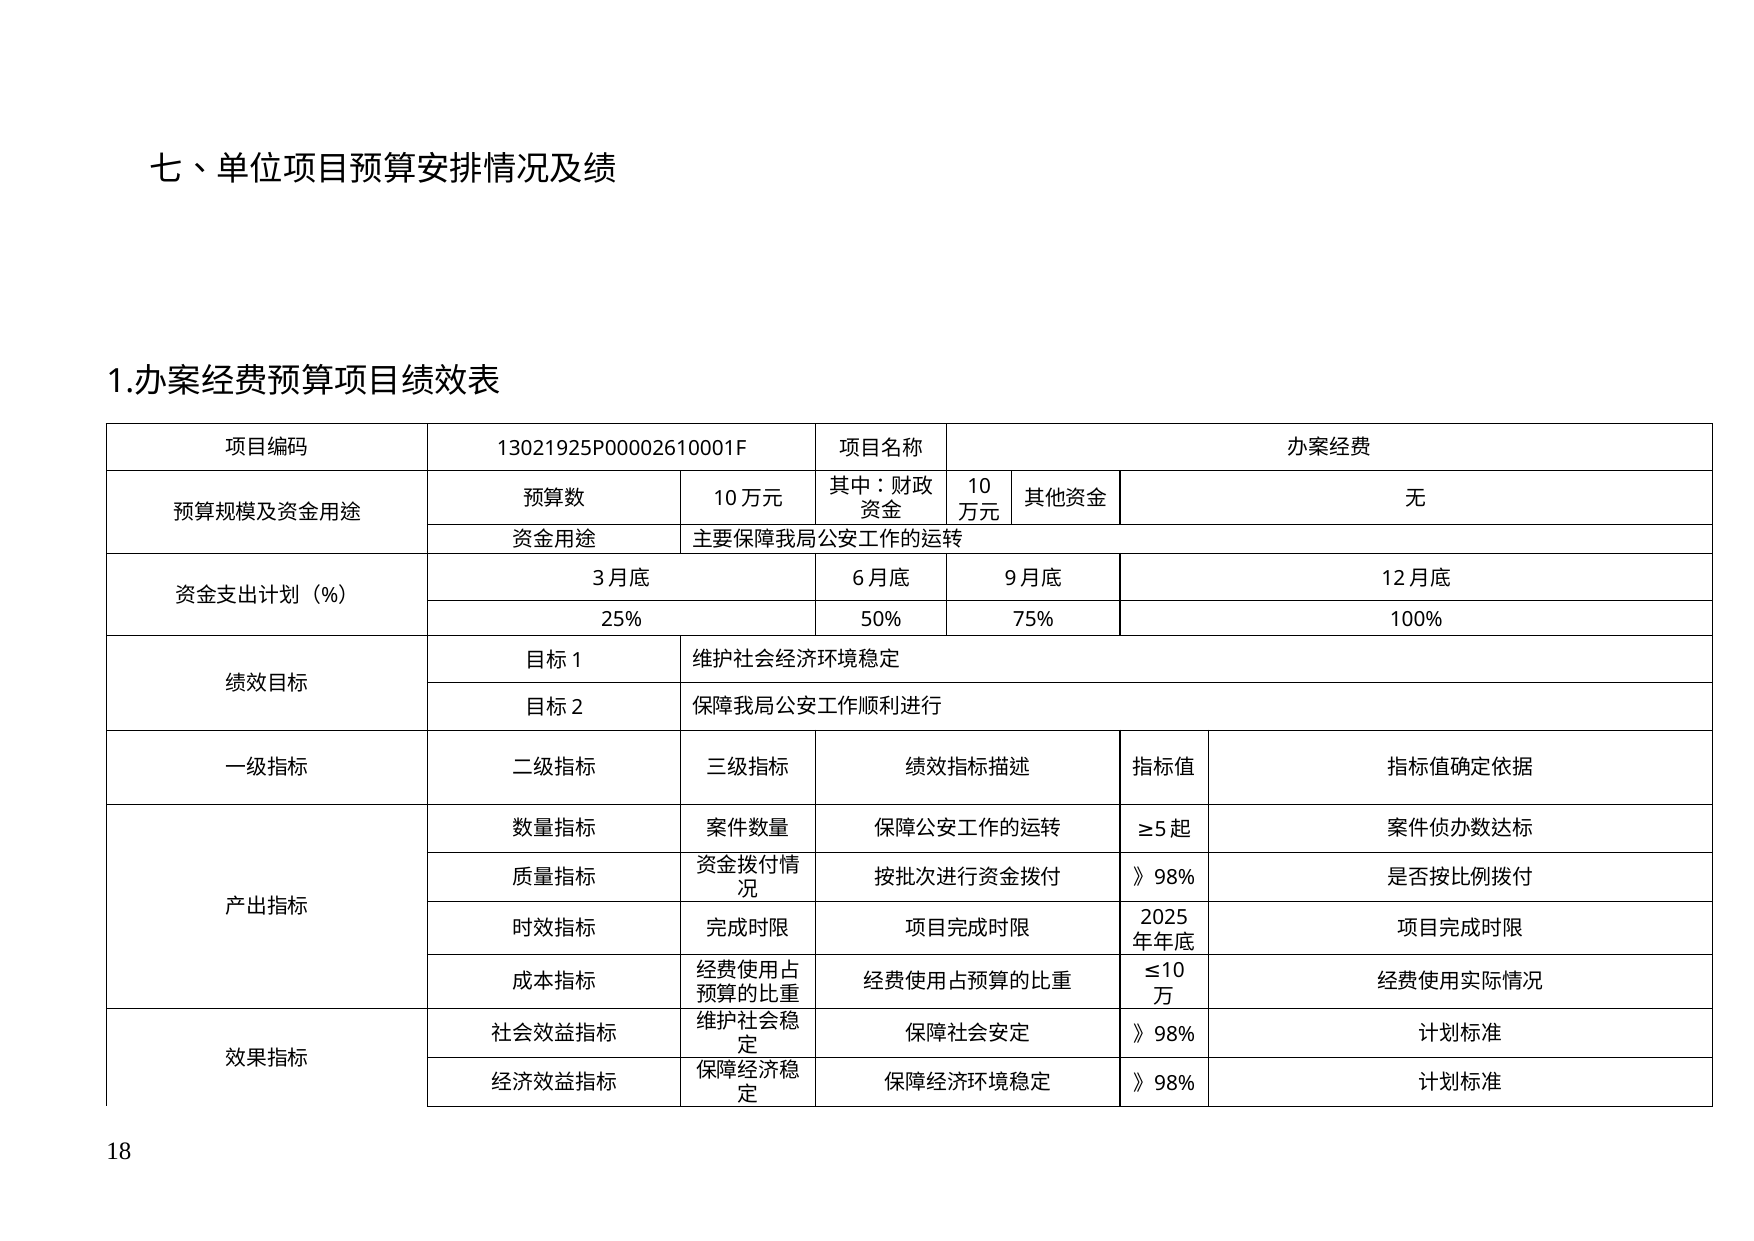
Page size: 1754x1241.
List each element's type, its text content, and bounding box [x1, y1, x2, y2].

table_cell 主要保障我局公安工作的运转 [681, 525, 1712, 553]
table_cell 完成时限 [681, 902, 815, 954]
table_cell 3月底 [428, 554, 815, 600]
table_cell 经济效益指标 [428, 1058, 680, 1106]
text 七、单位项目预算安排情况及绩 [106, 142, 1648, 190]
table_cell 案件侦办数达标 [1209, 805, 1712, 852]
table_cell 保障经济环境稳定 [816, 1058, 1119, 1106]
table_cell 其他资金 [1012, 471, 1119, 524]
table_cell 质量指标 [428, 853, 680, 901]
table_header 项目名称 [816, 424, 946, 470]
table_cell 计划标准 [1209, 1009, 1712, 1057]
table_cell 2025年年底 [1121, 902, 1208, 954]
table_cell 资金用途 [428, 525, 680, 553]
table_cell 10万元 [947, 471, 1011, 524]
table_cell 一级指标 [107, 731, 427, 804]
table_cell 社会效益指标 [428, 1009, 680, 1057]
table_cell 数量指标 [428, 805, 680, 852]
table_cell ≤10万 [1121, 955, 1208, 1008]
table_cell 》98% [1121, 1058, 1208, 1106]
text 1.办案经费预算项目绩效表 [106, 354, 1648, 402]
table_cell 100% [1121, 601, 1712, 635]
table_cell 是否按比例拨付 [1209, 853, 1712, 901]
table_cell 二级指标 [428, 731, 680, 804]
table_cell 效果指标 [107, 1009, 427, 1106]
table_cell 经费使用占预算的比重 [816, 955, 1119, 1008]
table_header 13021925P00002610001F [428, 424, 815, 470]
table_cell 保障我局公安工作顺利进行 [681, 683, 1712, 729]
table_cell 案件数量 [681, 805, 815, 852]
table_cell 9月底 [947, 554, 1119, 600]
table_cell 维护社会稳定 [681, 1009, 815, 1057]
table_cell 10万元 [681, 471, 815, 524]
table_header 项目编码 [107, 424, 427, 470]
table_cell 25% [428, 601, 815, 635]
table_cell 资金拨付情况 [681, 853, 815, 901]
table_cell 项目完成时限 [816, 902, 1119, 954]
table_cell 计划标准 [1209, 1058, 1712, 1106]
table_cell 指标值确定依据 [1209, 731, 1712, 804]
table_cell 经费使用占预算的比重 [681, 955, 815, 1008]
table_cell 目标2 [428, 683, 680, 729]
table_cell 》98% [1121, 853, 1208, 901]
table_cell 》98% [1121, 1009, 1208, 1057]
table_cell 保障经济稳定 [681, 1058, 815, 1106]
table_cell 经费使用实际情况 [1209, 955, 1712, 1008]
table_cell 目标1 [428, 636, 680, 682]
table_cell 指标值 [1121, 731, 1208, 804]
table_cell 成本指标 [428, 955, 680, 1008]
table_cell 6月底 [816, 554, 946, 600]
table_cell 保障社会安定 [816, 1009, 1119, 1057]
table_cell 75% [947, 601, 1119, 635]
table_cell 项目完成时限 [1209, 902, 1712, 954]
table_cell ≥5起 [1121, 805, 1208, 852]
table_cell 产出指标 [107, 805, 427, 1008]
table_cell 预算规模及资金用途 [107, 471, 427, 553]
table_cell 50% [816, 601, 946, 635]
table_cell 保障公安工作的运转 [816, 805, 1119, 852]
table_cell 绩效指标描述 [816, 731, 1119, 804]
table_cell 绩效目标 [107, 636, 427, 729]
table_cell 维护社会经济环境稳定 [681, 636, 1712, 682]
table_cell 无 [1121, 471, 1712, 524]
table_header 办案经费 [947, 424, 1712, 470]
table_cell 预算数 [428, 471, 680, 524]
table_cell 12月底 [1121, 554, 1712, 600]
table_cell 资金支出计划（%） [107, 554, 427, 635]
table_cell 三级指标 [681, 731, 815, 804]
table_cell 时效指标 [428, 902, 680, 954]
table_cell 按批次进行资金拨付 [816, 853, 1119, 901]
table_cell 其中：财政资金 [816, 471, 946, 524]
